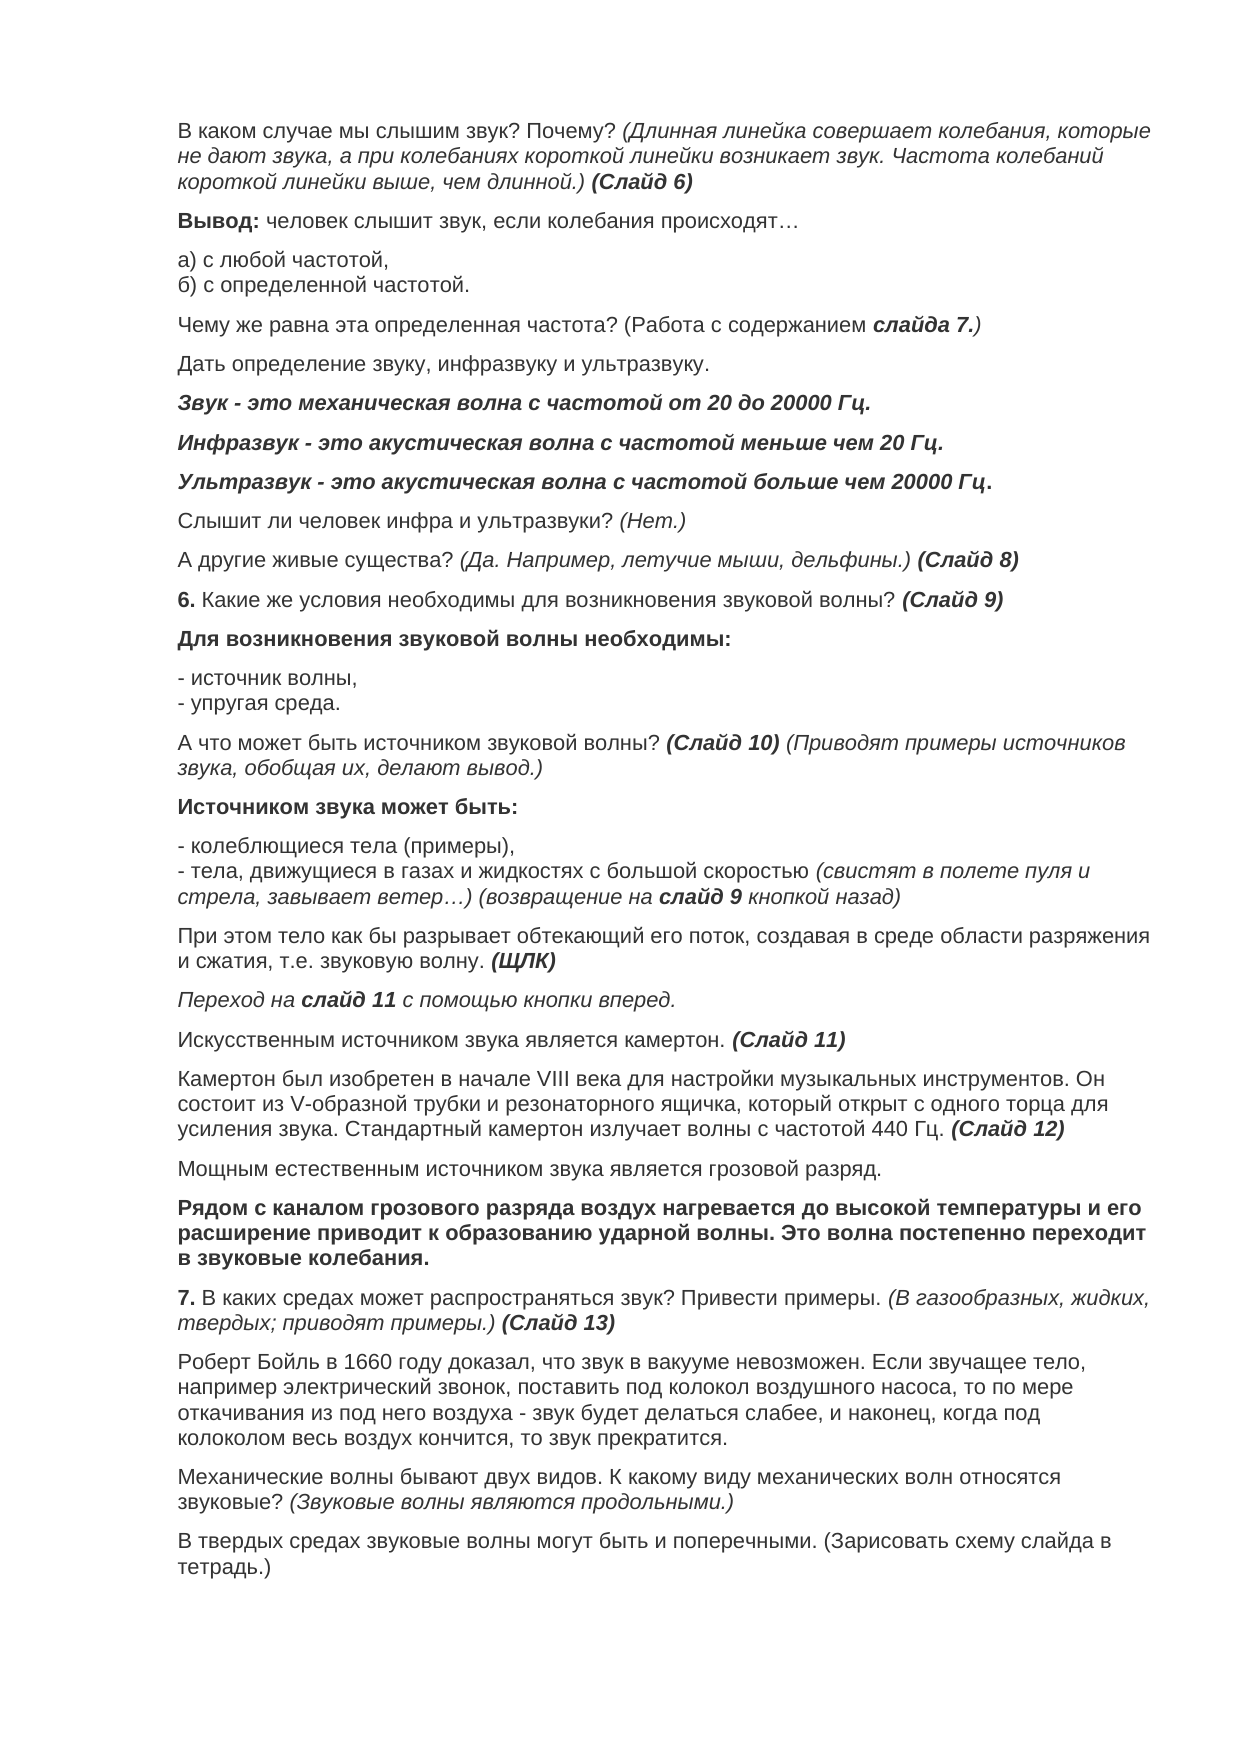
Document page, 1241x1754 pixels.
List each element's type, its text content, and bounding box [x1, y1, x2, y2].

text Рядом с каналом грозового разряда воздух нагревается до высокой температуры и его расширение приводит к образованию ударной волны. Это волна постепенно переходит в звуковые колебания. [177, 1195, 1152, 1271]
text а) с любой частотой, б) с определенной частотой. [177, 247, 1152, 297]
text А что может быть источником звуковой волны? (Слайд 10) (Приводят примеры источников звука, обобщая их, делают вывод.) [177, 729, 1152, 780]
text Мощным естественным источником звука является грозовой разряд. [177, 1156, 1152, 1181]
text Переход на слайд 11 с помощью кнопки вперед. [177, 987, 1152, 1013]
text 7. В каких средах может распространяться звук? Привести примеры. (В газообразных, жидких, твердых; приводят примеры.) (Слайд 13) [177, 1284, 1152, 1335]
text Механические волны бывают двух видов. К какому виду механических волн относятся звуковые? (Звуковые волны являются продольными.) [177, 1464, 1152, 1514]
text Ультразвук - это акустическая волна с частотой больше чем 20000 Гц. [177, 469, 1152, 494]
text Роберт Бойль в 1660 году доказал, что звук в вакууме невозможен. Если звучащее тело, например электрический звонок, поставить под колокол воздушного насоса, то по мере откачивания из под него воздуха - звук будет делаться слабее, и наконец, когда под колоколом весь воздух кончится, то звук прекратится. [177, 1349, 1152, 1450]
text Источником звука может быть: [177, 794, 1152, 819]
text - источник волны, - упругая среда. [177, 665, 1152, 715]
text Для возникновения звуковой волны необходимы: [177, 626, 1152, 651]
text При этом тело как бы разрывает обтекающий его поток, создавая в среде области разряжения и сжатия, т.е. звуковую волну. (ЩЛК) [177, 923, 1152, 973]
text Звук - это механическая волна с частотой от 20 до 20000 Гц. [177, 390, 1152, 415]
text Искусственным источником звука является камертон. (Слайд 11) [177, 1027, 1152, 1052]
text А другие живые существа? (Да. Например, летучие мыши, дельфины.) (Слайд 8) [177, 547, 1152, 572]
text Инфразвук - это акустическая волна с частотой меньше чем 20 Гц. [177, 429, 1152, 454]
text Чему же равна эта определенная частота? (Работа с содержанием слайда 7.) [177, 312, 1152, 337]
text Слышит ли человек инфра и ультразвуки? (Нет.) [177, 508, 1152, 533]
text Камертон был изобретен в начале VIII века для настройки музыкальных инструментов. Он состоит из V-образной трубки и резонаторного ящичка, который открыт с одного торца для усиления звука. Стандартный камертон излучает волны с частотой 440 Гц. (Слайд 12) [177, 1066, 1152, 1142]
text Вывод: человек слышит звук, если колебания происходят… [177, 208, 1152, 233]
text В твердых средах звуковые волны могут быть и поперечными. (Зарисовать схему слайда в тетрадь.) [177, 1528, 1152, 1579]
text 6. Какие же условия необходимы для возникновения звуковой волны? (Слайд 9) [177, 586, 1152, 612]
text - колеблющиеся тела (примеры), - тела, движущиеся в газах и жидкостях с большой скоростью (свистят в полете пуля и стрела, завывает ветер…) (возвращение на слайд 9 кнопкой назад) [177, 833, 1152, 909]
text В каком случае мы слышим звук? Почему? (Длинная линейка совершает колебания, которые не дают звука, а при колебаниях короткой линейки возникает звук. Частота колебаний короткой линейки выше, чем длинной.) (Слайд 6) [177, 118, 1152, 194]
text Дать определение звуку, инфразвуку и ультразвуку. [177, 351, 1152, 376]
